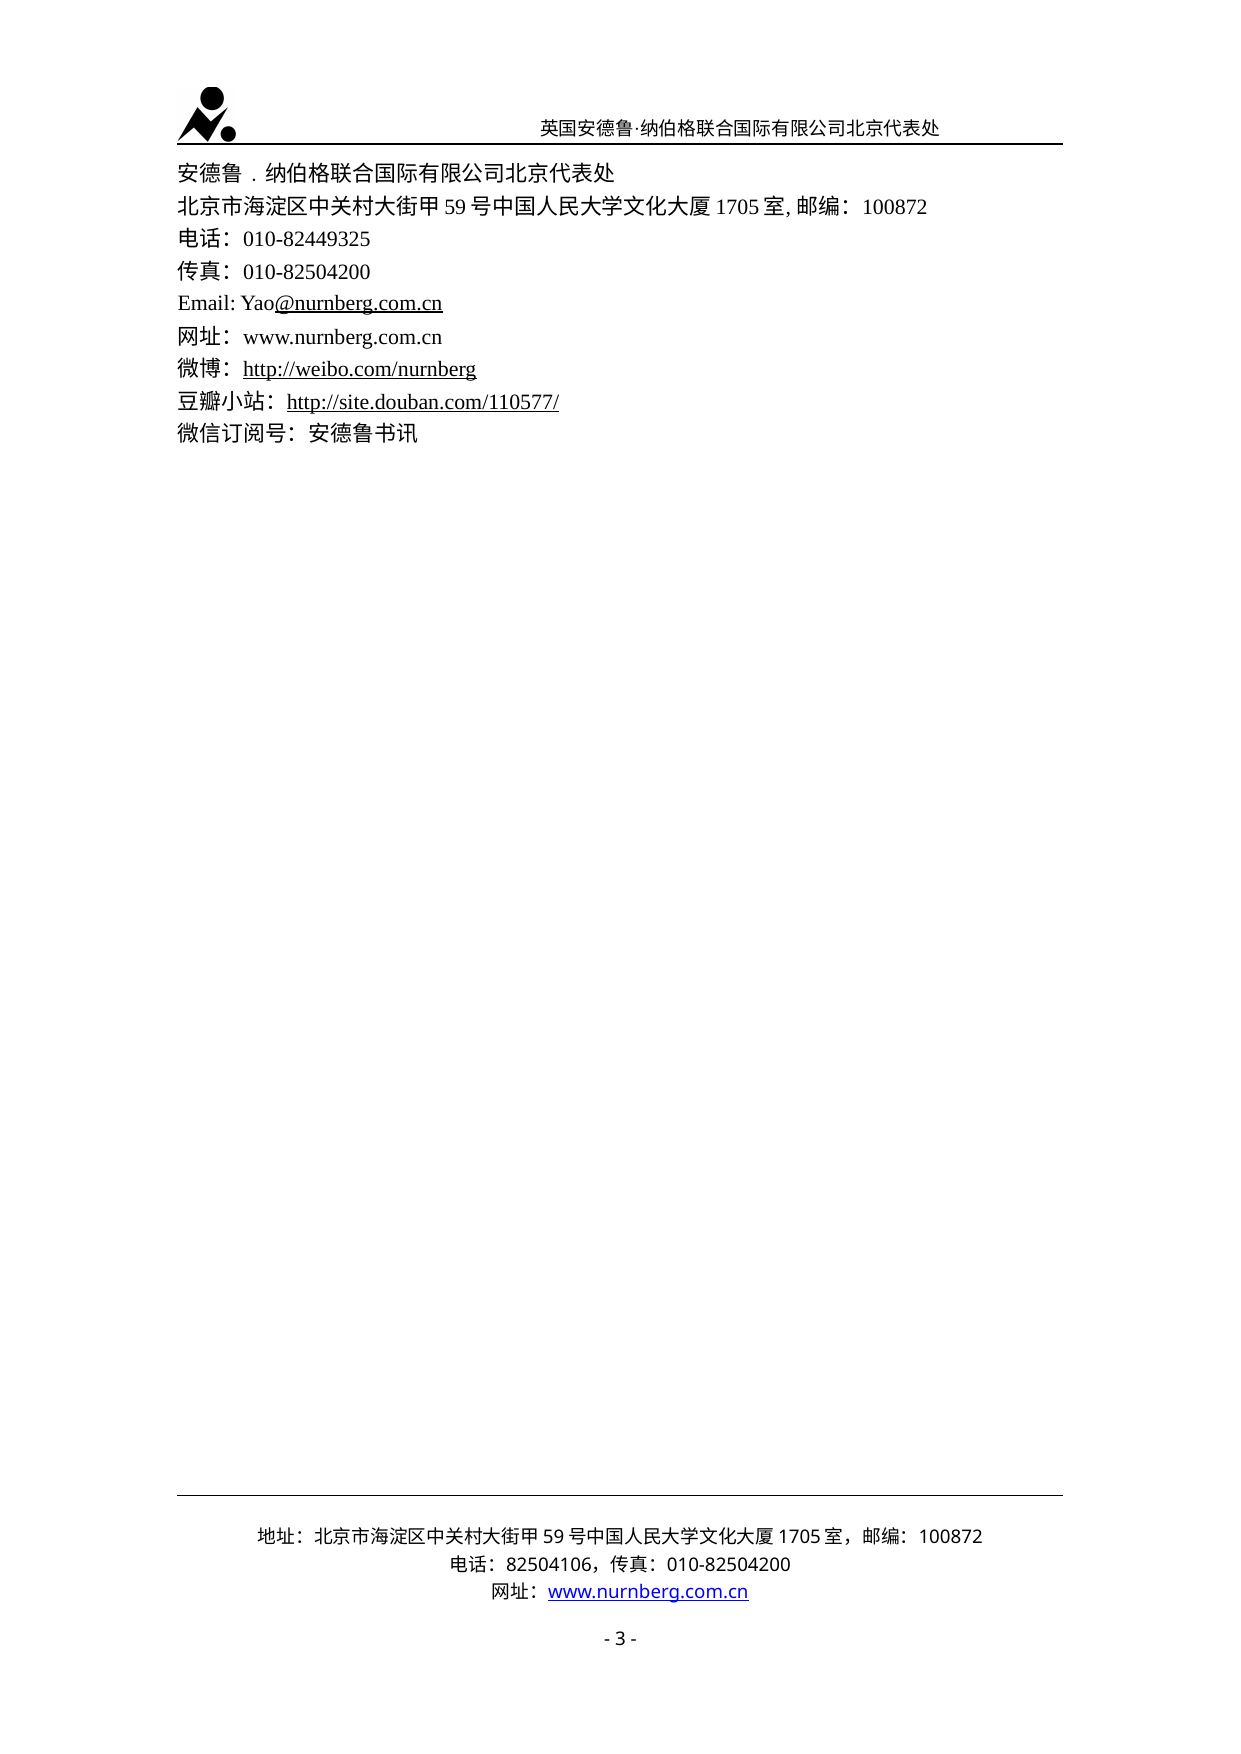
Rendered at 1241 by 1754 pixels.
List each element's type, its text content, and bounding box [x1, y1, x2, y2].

text 豆瓣小站：http://site.douban.com/110577/ [177, 383, 1063, 416]
text 传真：010-82504200 Email: Yao@nurnberg.com.cn [177, 253, 1063, 318]
text 安德鲁﹒纳伯格联合国际有限公司北京代表处 北京市海淀区中关村大街甲59号中国人民大学文化大厦1705室, 邮编：100872 电话：010-82449325 [177, 156, 1063, 253]
text 微信订阅号：安德鲁书讯 [177, 416, 1063, 448]
text 网址：www.nurnberg.com.cn [177, 318, 1063, 351]
text 微博：http://weibo.com/nurnberg [177, 351, 1063, 383]
picture [177, 87, 236, 142]
